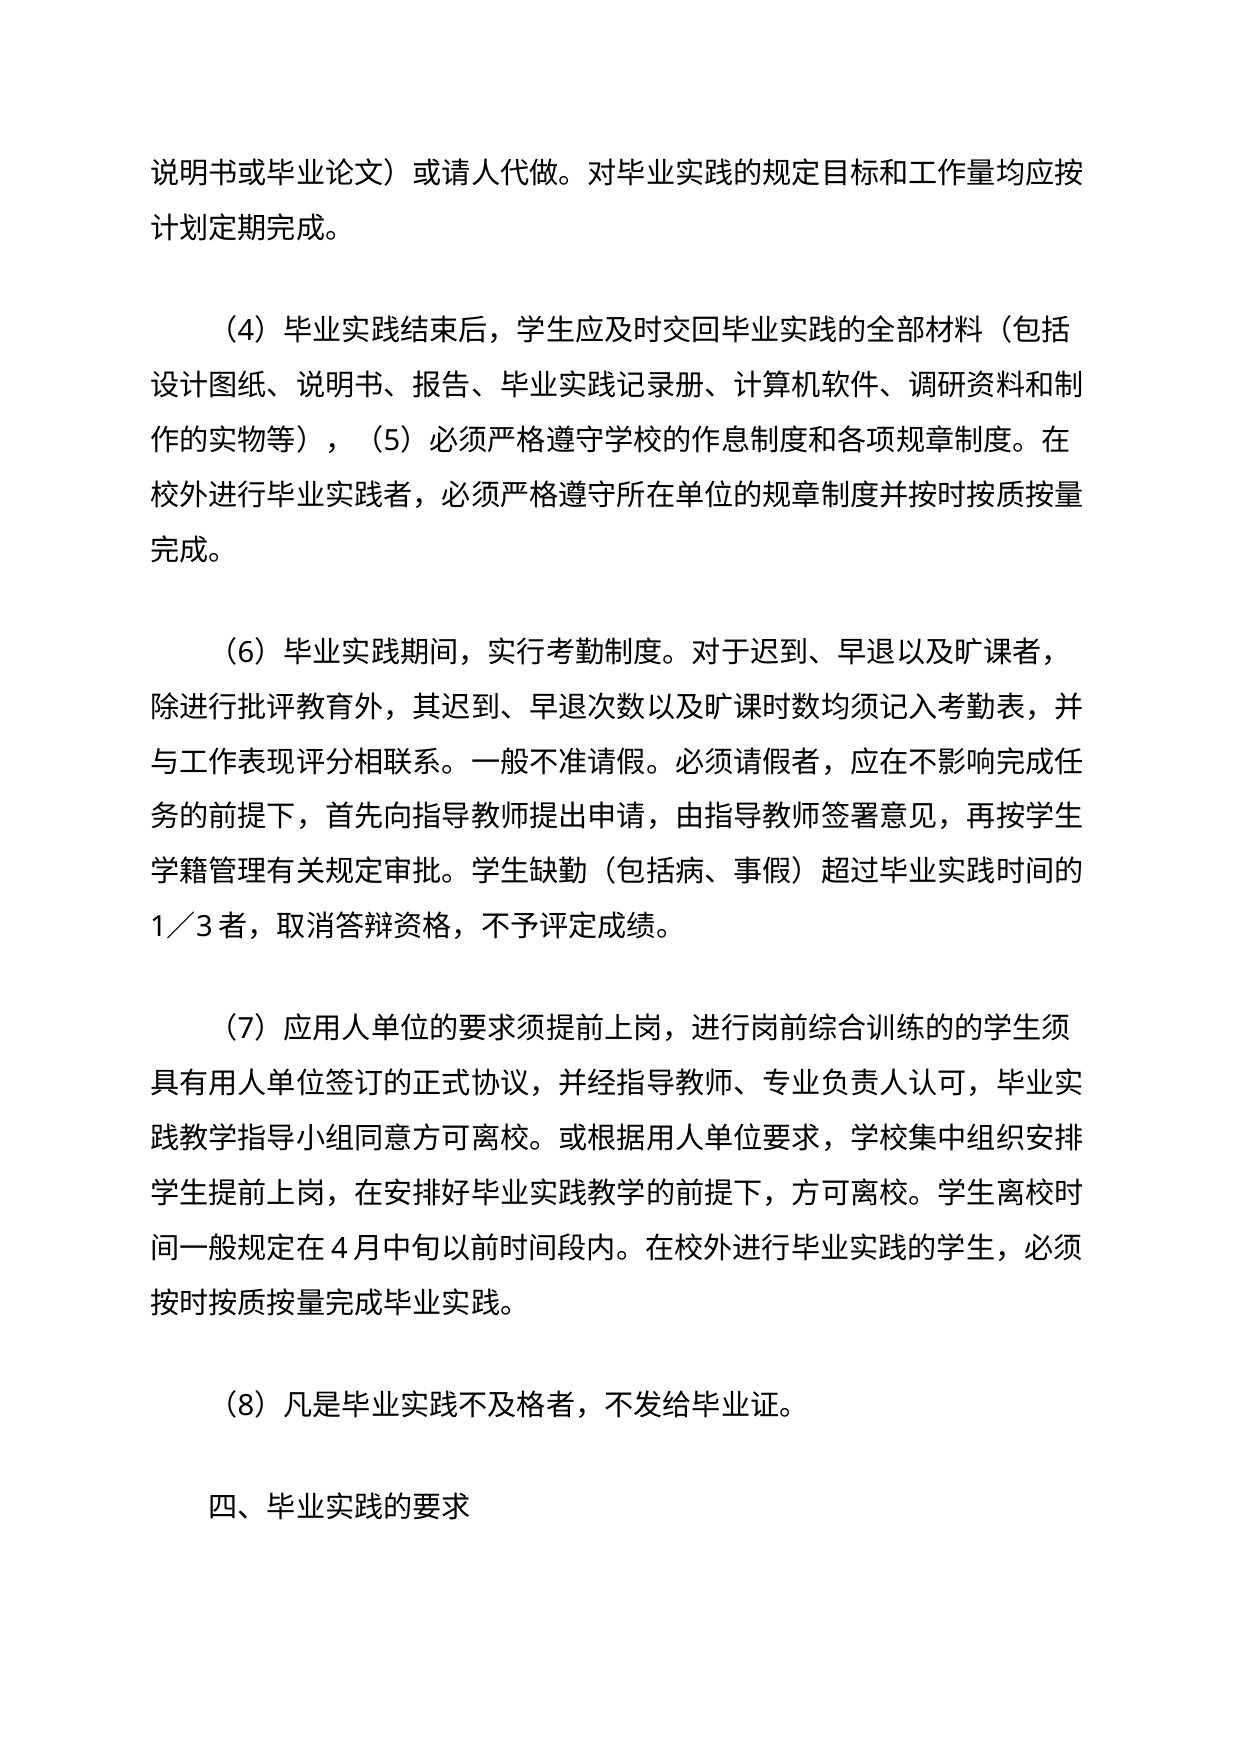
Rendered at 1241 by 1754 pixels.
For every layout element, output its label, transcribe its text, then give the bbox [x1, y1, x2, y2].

text （8）凡是毕业实践不及格者，不发给毕业证。 [150, 1381, 1090, 1424]
text 四、毕业实践的要求 [150, 1483, 1090, 1526]
text （7）应用人单位的要求须提前上岗，进行岗前综合训练的的学生须具有用人单位签订的正式协议，并经指导教师、专业负责人认可，毕业实践教学指导小组同意方可离校。或根据用人单位要求，学校集中组织安排学生提前上岗，在安排好毕业实践教学的前提下，方可离校。学生离校时间一般规定在4月中旬以前时间段内。在校外进行毕业实践的学生，必须按时按质按量完成毕业实践。 [150, 1005, 1090, 1322]
text （4）毕业实践结束后，学生应及时交回毕业实践的全部材料（包括设计图纸、说明书、报告、毕业实践记录册、计算机软件、调研资料和制作的实物等），（5）必须严格遵守学校的作息制度和各项规章制度。在校外进行毕业实践者，必须严格遵守所在单位的规章制度并按时按质按量完成。 [150, 307, 1090, 569]
text （6）毕业实践期间，实行考勤制度。对于迟到、早退以及旷课者，除进行批评教育外，其迟到、早退次数以及旷课时数均须记入考勤表，并与工作表现评分相联系。一般不准请假。必须请假者，应在不影响完成任务的前提下，首先向指导教师提出申请，由指导教师签署意见，再按学生学籍管理有关规定审批。学生缺勤（包括病、事假）超过毕业实践时间的1／3者，取消答辩资格，不予评定成绩。 [150, 628, 1090, 945]
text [150, 150, 1090, 247]
